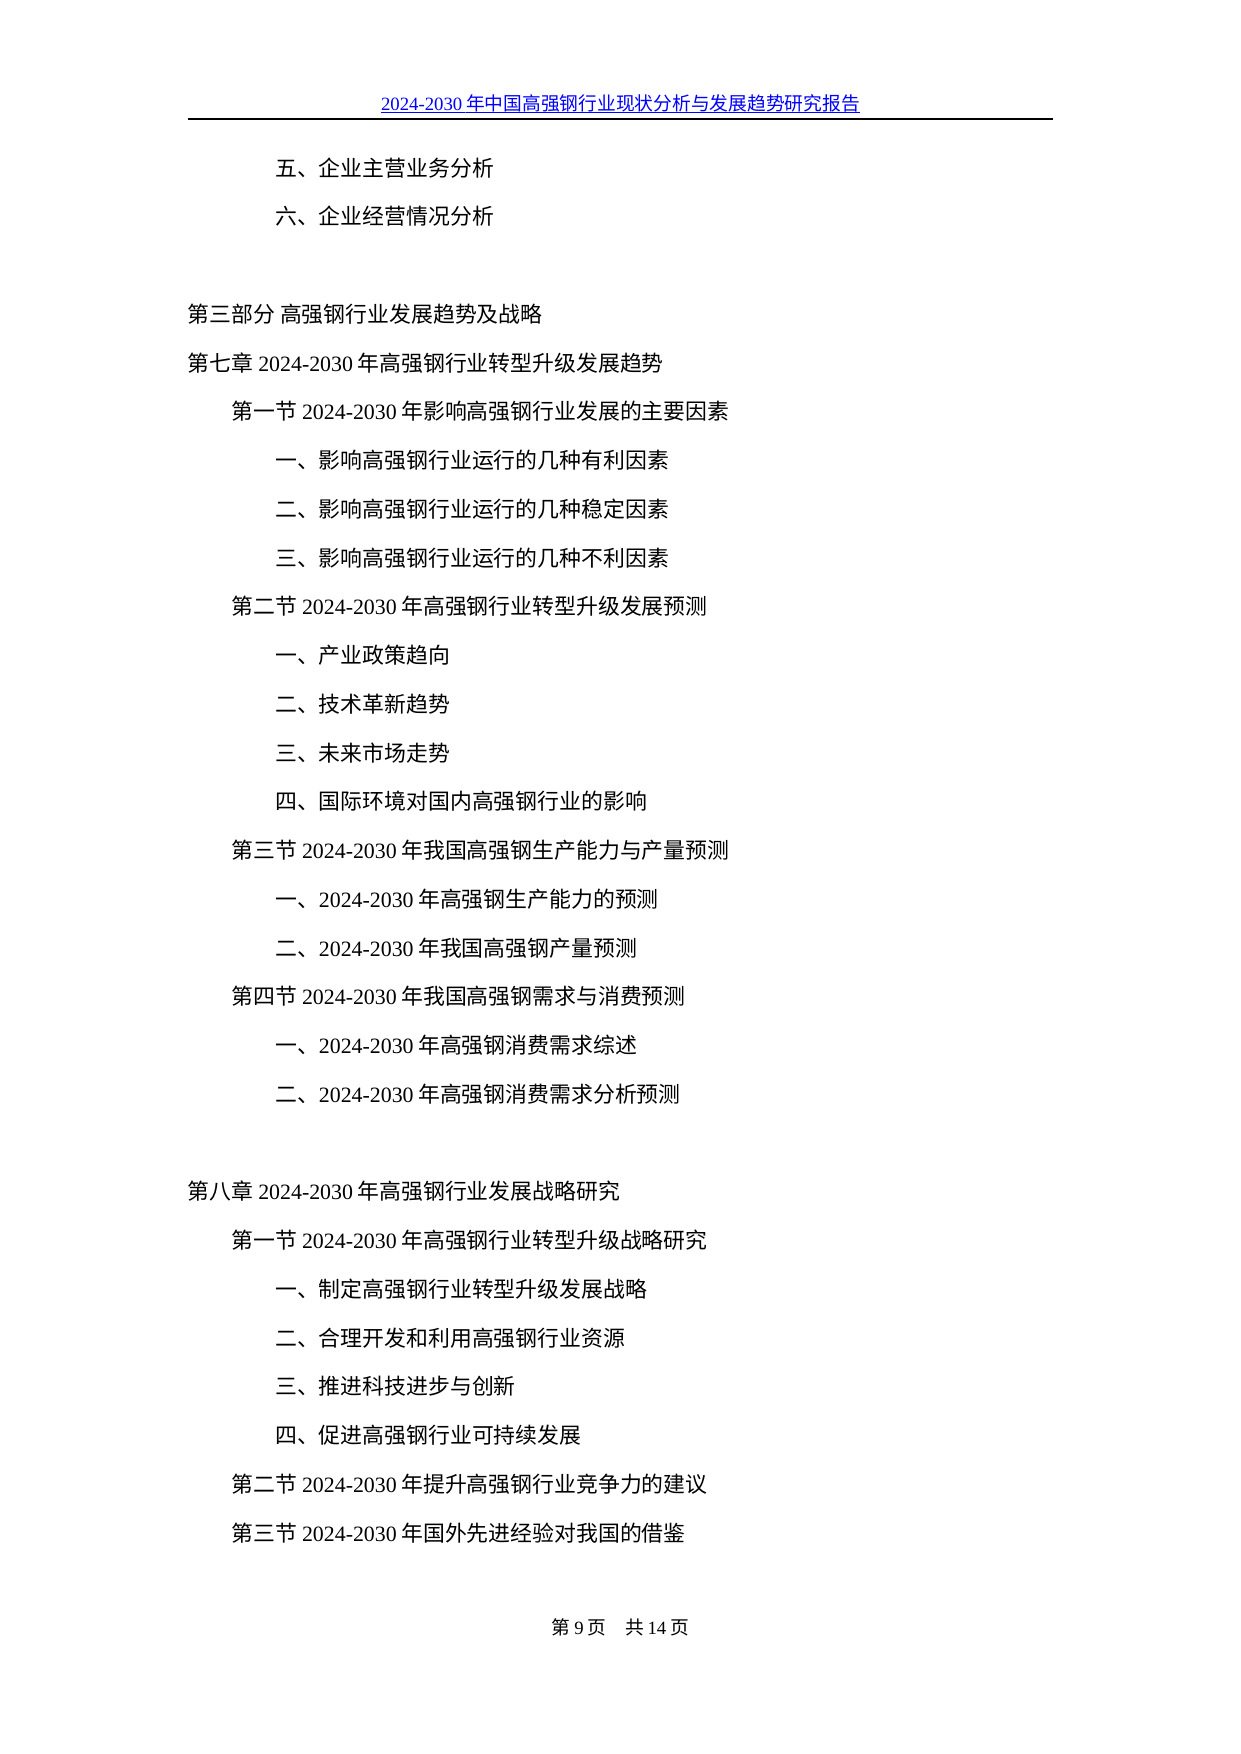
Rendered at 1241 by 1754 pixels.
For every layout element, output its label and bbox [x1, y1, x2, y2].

text [187, 150, 1053, 1548]
